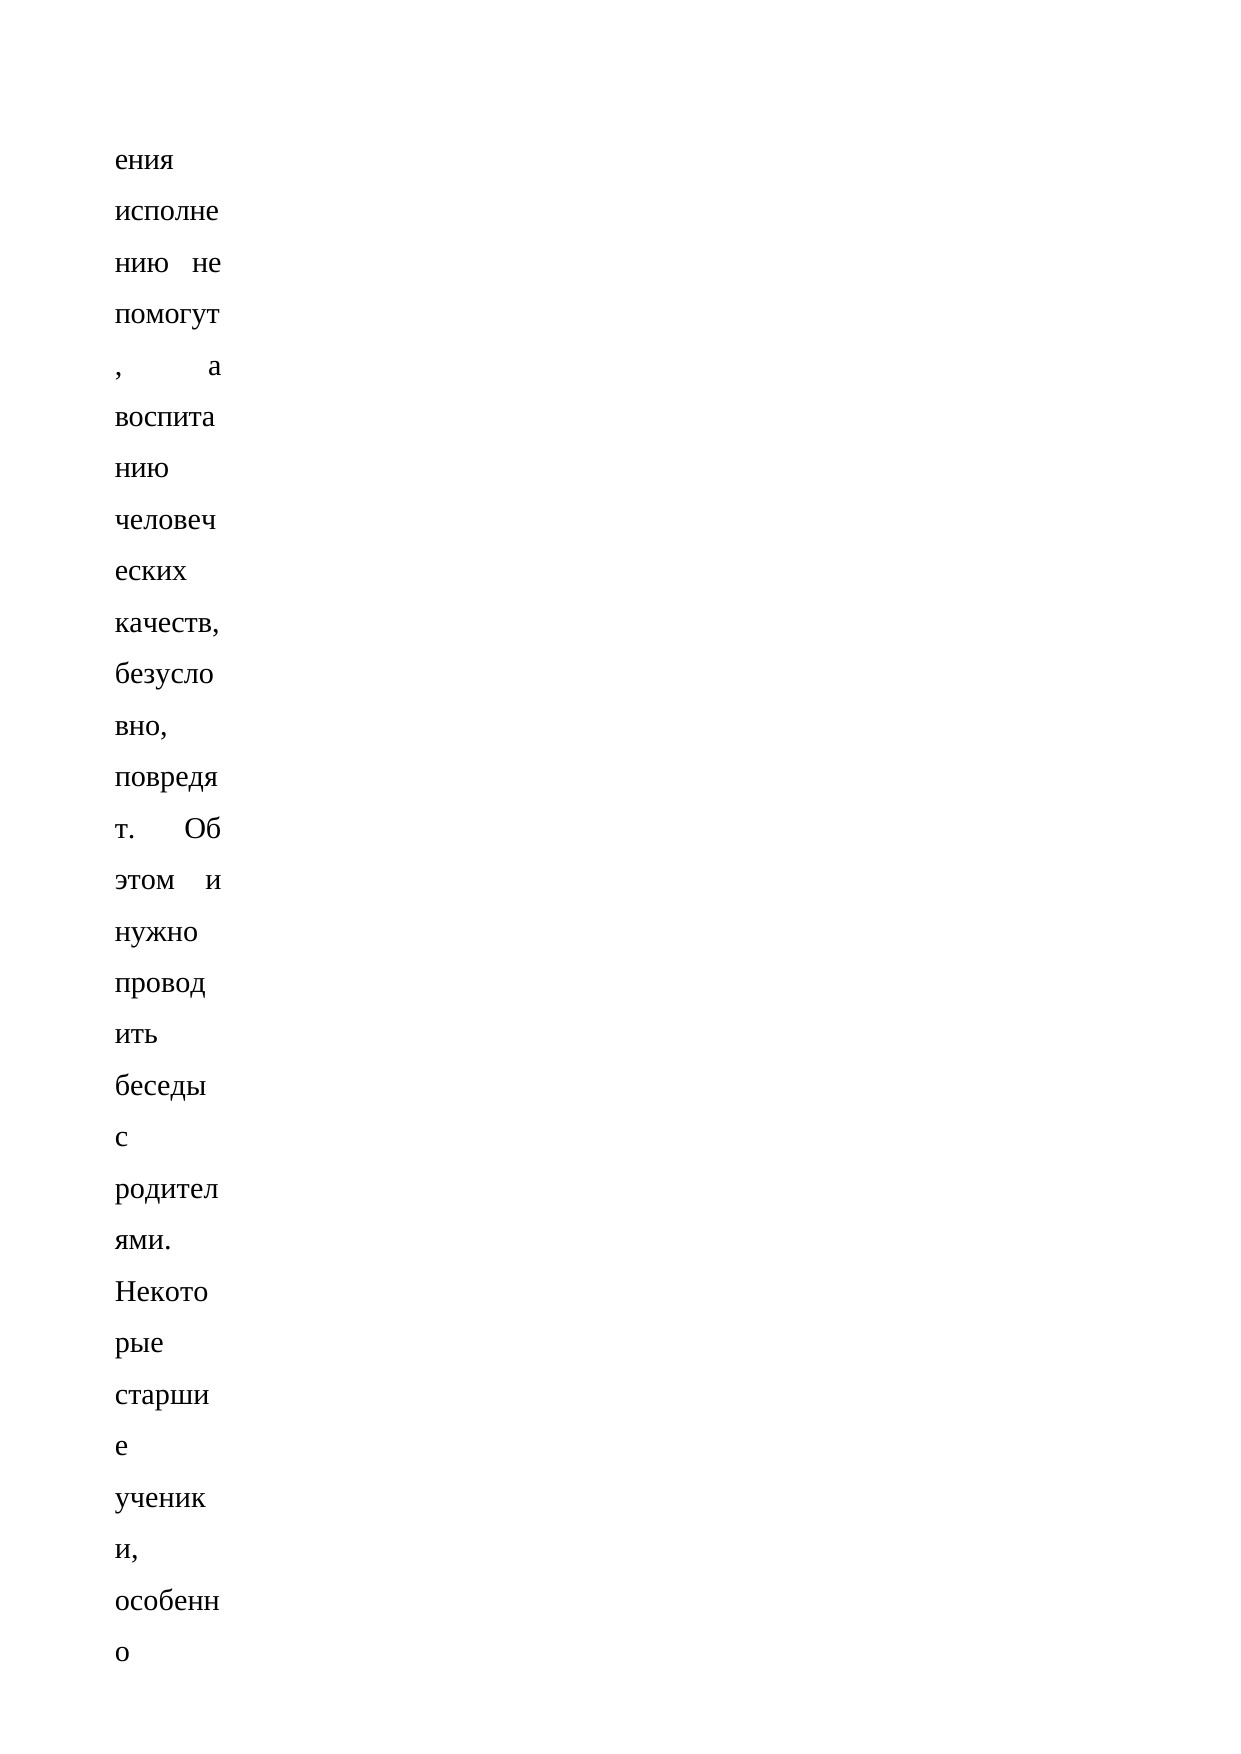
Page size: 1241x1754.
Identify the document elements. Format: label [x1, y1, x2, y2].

text [114, 128, 221, 1672]
